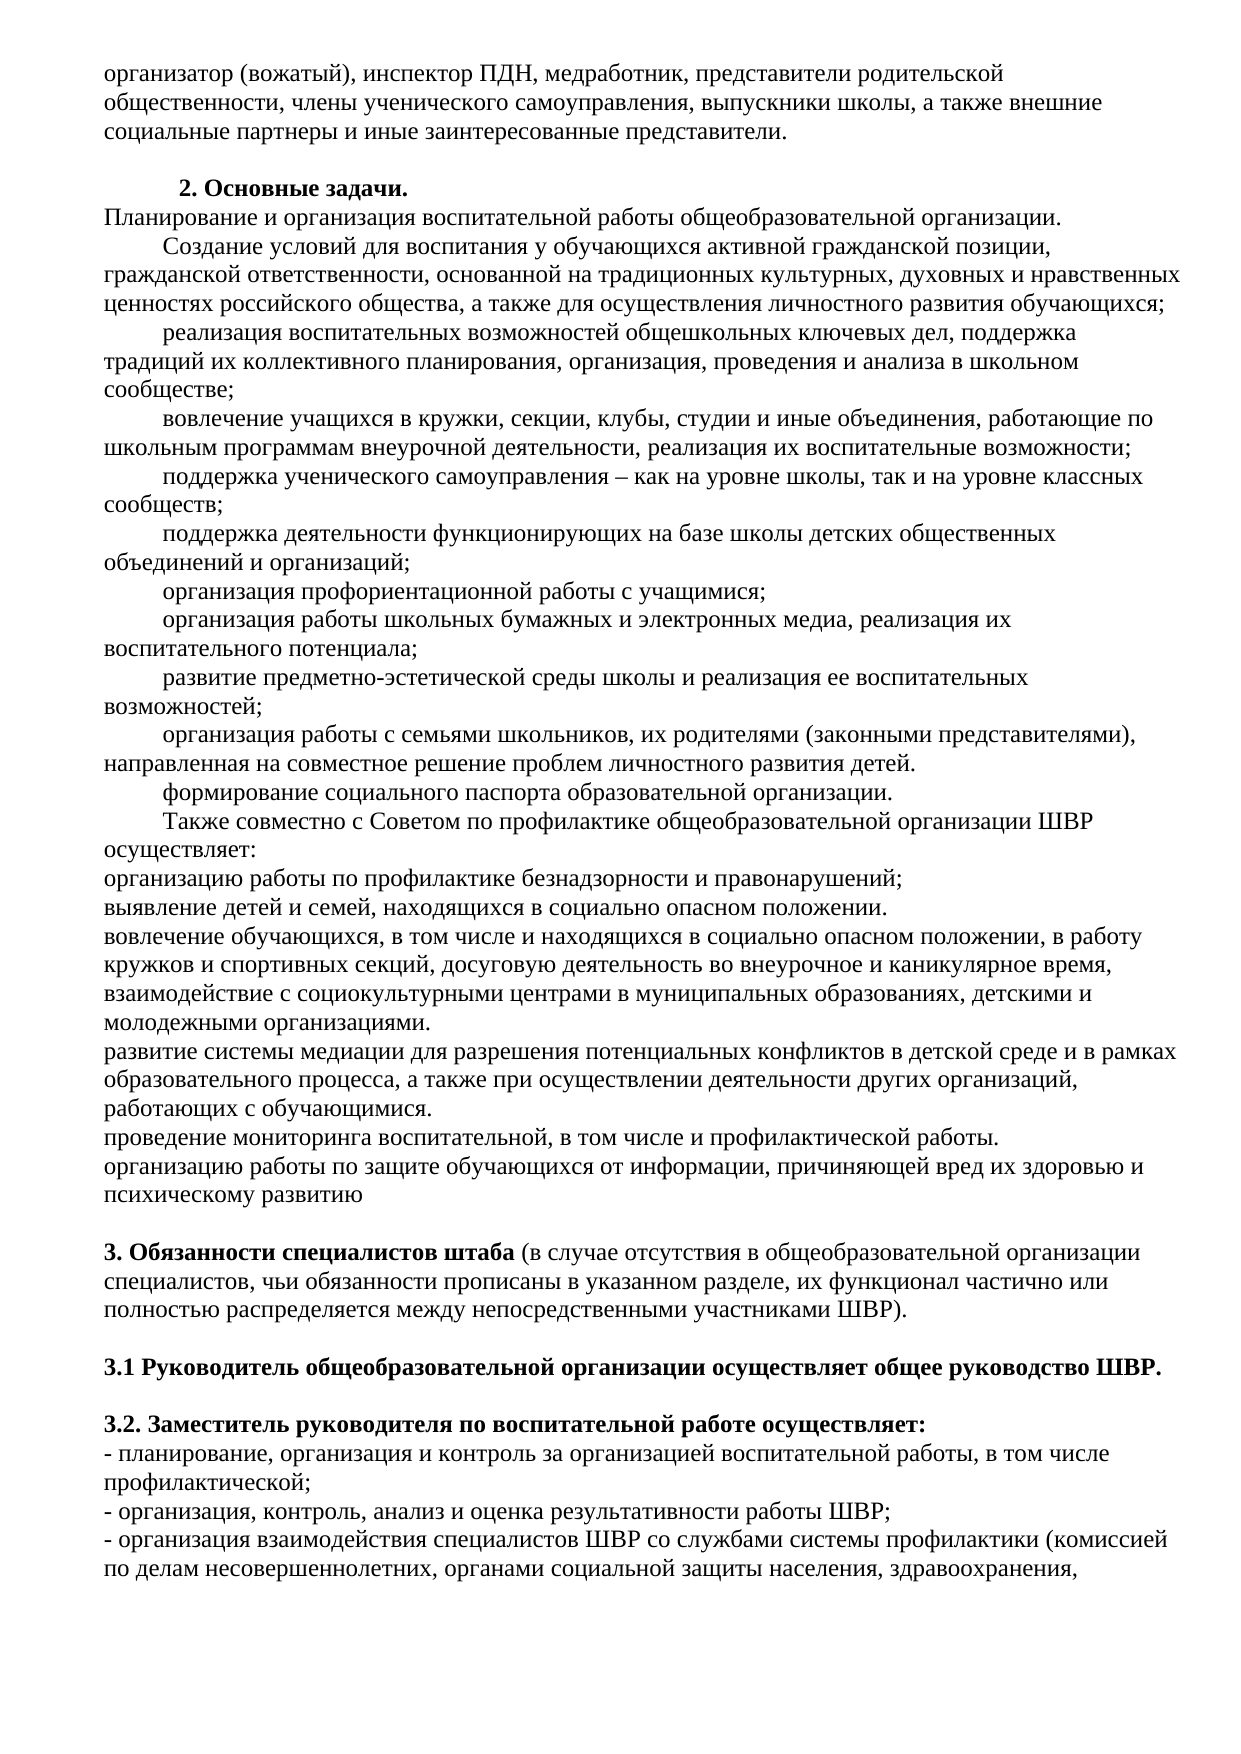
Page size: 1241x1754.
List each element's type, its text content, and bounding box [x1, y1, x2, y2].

text организация работы школьных бумажных и электронных медиа, реализация их воспитательного потенциала; [103, 604, 1181, 662]
text - планирование, организация и контроль за организацией воспитательной работы, в том числе профилактической; [103, 1438, 1181, 1496]
text Также совместно с Советом по профилактике общеобразовательной организации ШВР осуществляет: [103, 806, 1181, 863]
text проведение мониторинга воспитательной, в том числе и профилактической работы. [103, 1122, 1181, 1151]
text 3.1 Руководитель общеобразовательной организации осуществляет общее руководство ШВР. [103, 1352, 1181, 1381]
text вовлечение учащихся в кружки, секции, клубы, студии и иные объединения, работающие по школьным программам внеурочной деятельности, реализация их воспитательные возможности; [103, 403, 1181, 461]
text поддержка деятельности функционирующих на базе школы детских общественных объединений и организаций; [103, 518, 1181, 576]
text 3.2. Заместитель руководителя по воспитательной работе осуществляет: [103, 1409, 1181, 1438]
text Планирование и организация воспитательной работы общеобразовательной организации. [103, 202, 1181, 231]
text Создание условий для воспитания у обучающихся активной гражданской позиции, гражданской ответственности, основанной на традиционных культурных, духовных и нравственных ценностях российского общества, а также для осуществления личностного развития обучающихся; [103, 231, 1181, 317]
text организацию работы по профилактике безнадзорности и правонарушений; [103, 863, 1181, 892]
text организация работы с семьями школьников, их родителями (законными представителями), направленная на совместное решение проблем личностного развития детей. [103, 719, 1181, 777]
text 3. Обязанности специалистов штаба (в случае отсутствия в общеобразовательной организации специалистов, чьи обязанности прописаны в указанном разделе, их функционал частично или полностью распределяется между непосредственными участниками ШВР). [103, 1237, 1181, 1323]
text выявление детей и семей, находящихся в социально опасном положении. [103, 892, 1181, 921]
text организация профориентационной работы с учащимися; [103, 576, 1181, 604]
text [103, 1524, 1181, 1582]
text 2. Основные задачи. [178, 173, 1181, 202]
text организацию работы по защите обучающихся от информации, причиняющей вред их здоровью и психическому развитию [103, 1151, 1181, 1208]
text развитие предметно-эстетической среды школы и реализация ее воспитательных возможностей; [103, 662, 1181, 719]
text поддержка ученического самоуправления – как на уровне школы, так и на уровне классных сообществ; [103, 461, 1181, 518]
text формирование социального паспорта образовательной организации. [103, 777, 1181, 806]
text вовлечение обучающихся, в том числе и находящихся в социально опасном положении, в работу кружков и спортивных секций, досуговую деятельность во внеурочное и каникулярное время, взаимодействие с социокультурными центрами в муниципальных образованиях, детскими и молодежными организациями. [103, 921, 1181, 1036]
text - организация, контроль, анализ и оценка результативности работы ШВР; [103, 1496, 1181, 1524]
text реализация воспитательных возможностей общешкольных ключевых дел, поддержка традиций их коллективного планирования, организация, проведения и анализа в школьном сообществе; [103, 317, 1181, 403]
text организатор (вожатый), инспектор ПДН, медработник, представители родительской общественности, члены ученического самоуправления, выпускники школы, а также внешние социальные партнеры и иные заинтересованные представители. [103, 58, 1181, 144]
text развитие системы медиации для разрешения потенциальных конфликтов в детской среде и в рамках образовательного процесса, а также при осуществлении деятельности других организаций, работающих с обучающимися. [103, 1036, 1181, 1122]
